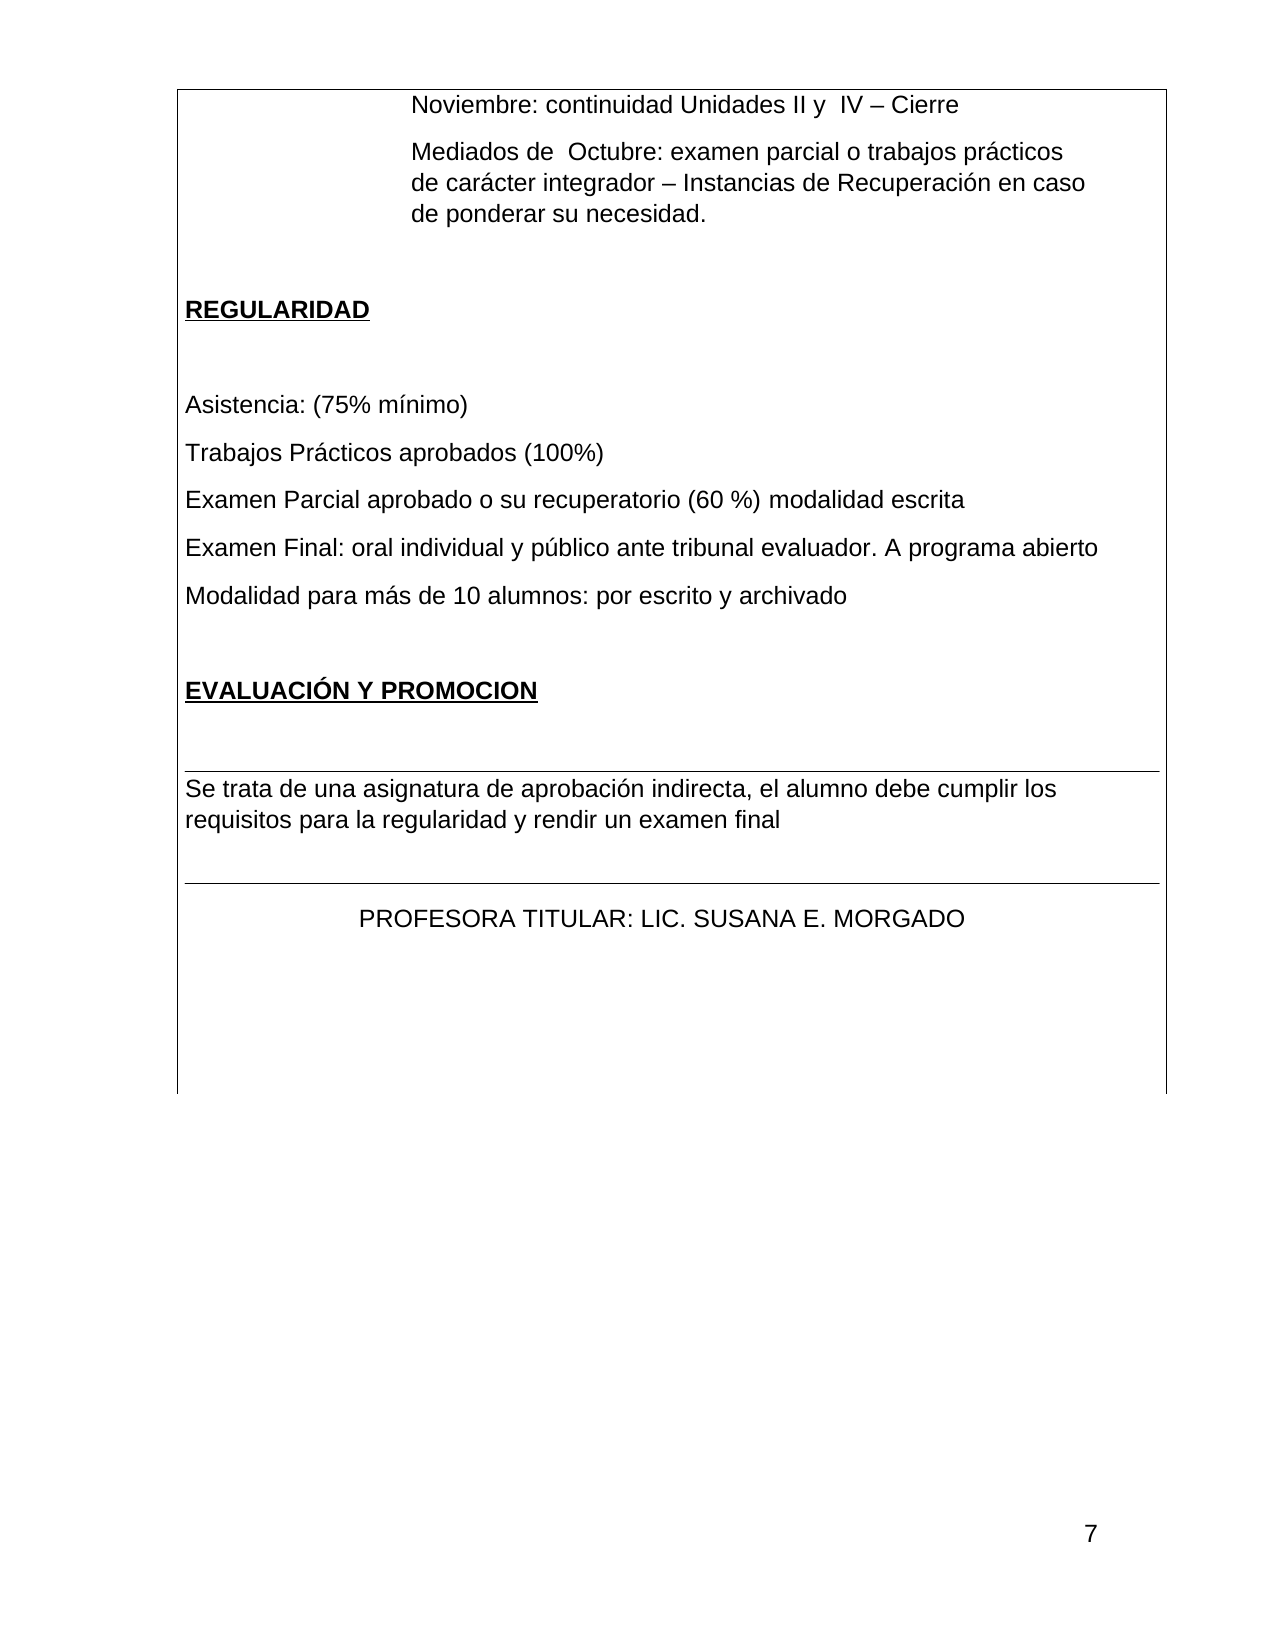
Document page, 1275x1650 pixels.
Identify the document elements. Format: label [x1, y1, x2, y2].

table_header [178, 90, 1166, 1093]
